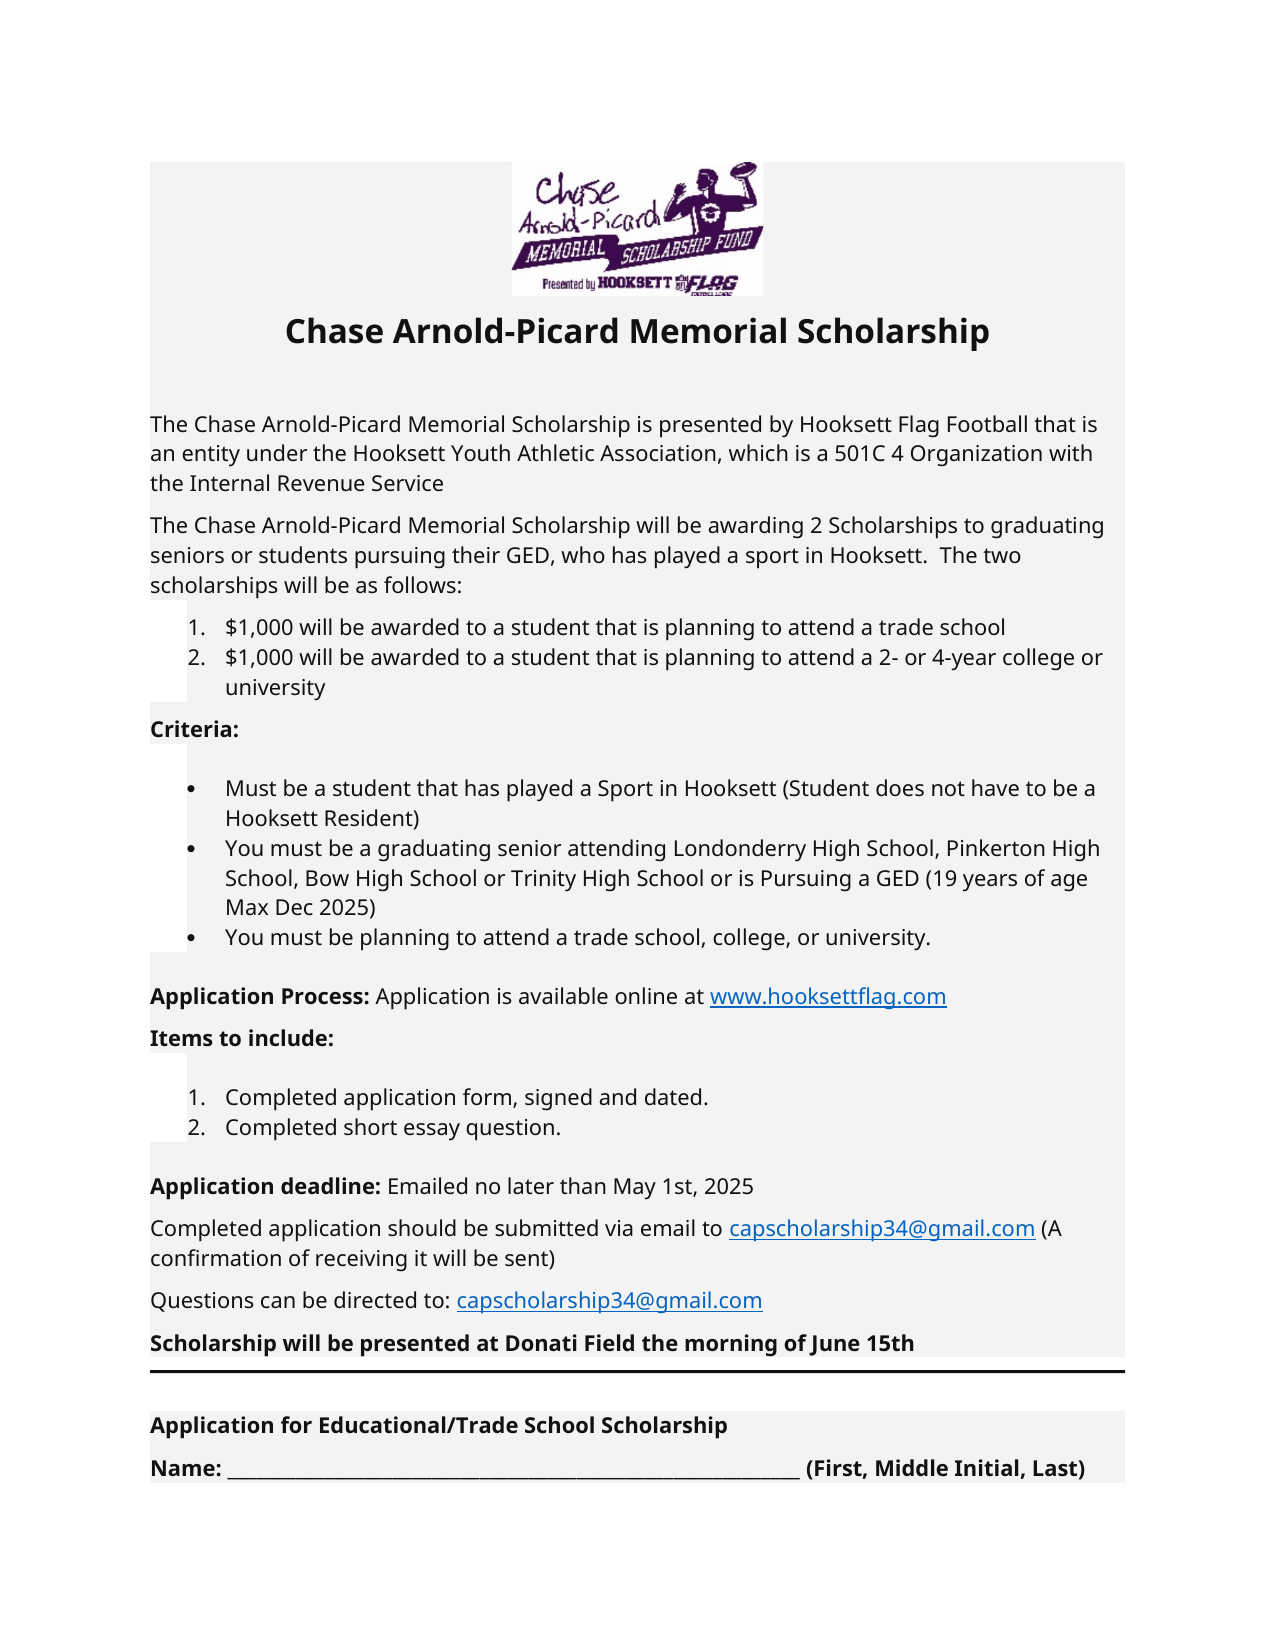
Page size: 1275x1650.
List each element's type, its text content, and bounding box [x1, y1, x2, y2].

text The Chase Arnold-Picard Memorial Scholarship is presented by Hooksett Flag Football that is an entity under the Hooksett Youth Athletic Association, which is a 501C 4 Organization with the Internal Revenue Service [150, 408, 1125, 498]
text Chase Arnold-Picard Memorial Scholarship [150, 308, 1125, 354]
picture [511, 162, 764, 296]
text Name: ___________________________________________________________ (First, Middle Initial, Last) [150, 1453, 1125, 1483]
list You must be a graduating senior attending Londonderry High School, Pinkerton High School, Bow High School or Trinity High School or is Pursuing a GED (19 years of age Max Dec 2025) [187, 833, 1125, 922]
text Application Process: Application is available online at www.hooksettflag.com [150, 981, 1125, 1011]
text Application for Educational/Trade School Scholarship [150, 1411, 1125, 1440]
list Completed application form, signed and dated. [187, 1082, 1125, 1112]
text Scholarship will be presented at Donati Field the morning of June 15th [150, 1328, 1125, 1357]
list $1,000 will be awarded to a student that is planning to attend a 2- or 4-year college or university [187, 642, 1125, 702]
text Criteria: [150, 714, 1125, 744]
text Questions can be directed to: capscholarship34@gmail.com [150, 1285, 1125, 1315]
list Completed short essay question. [187, 1112, 1125, 1142]
text Application deadline: Emailed no later than May 1st, 2025 [150, 1171, 1125, 1201]
text Completed application should be submitted via email to capscholarship34@gmail.com (A confirmation of receiving it will be sent) [150, 1213, 1125, 1273]
list Must be a student that has played a Sport in Hooksett (Student does not have to be a Hooksett Resident) [187, 773, 1125, 833]
text Items to include: [150, 1023, 1125, 1053]
text The Chase Arnold-Picard Memorial Scholarship will be awarding 2 Scholarships to graduating seniors or students pursuing their GED, who has played a sport in Hooksett. The two scholarships will be as follows: [150, 510, 1125, 600]
list $1,000 will be awarded to a student that is planning to attend a trade school [187, 612, 1125, 642]
list You must be planning to attend a trade school, college, or university. [187, 922, 1125, 952]
